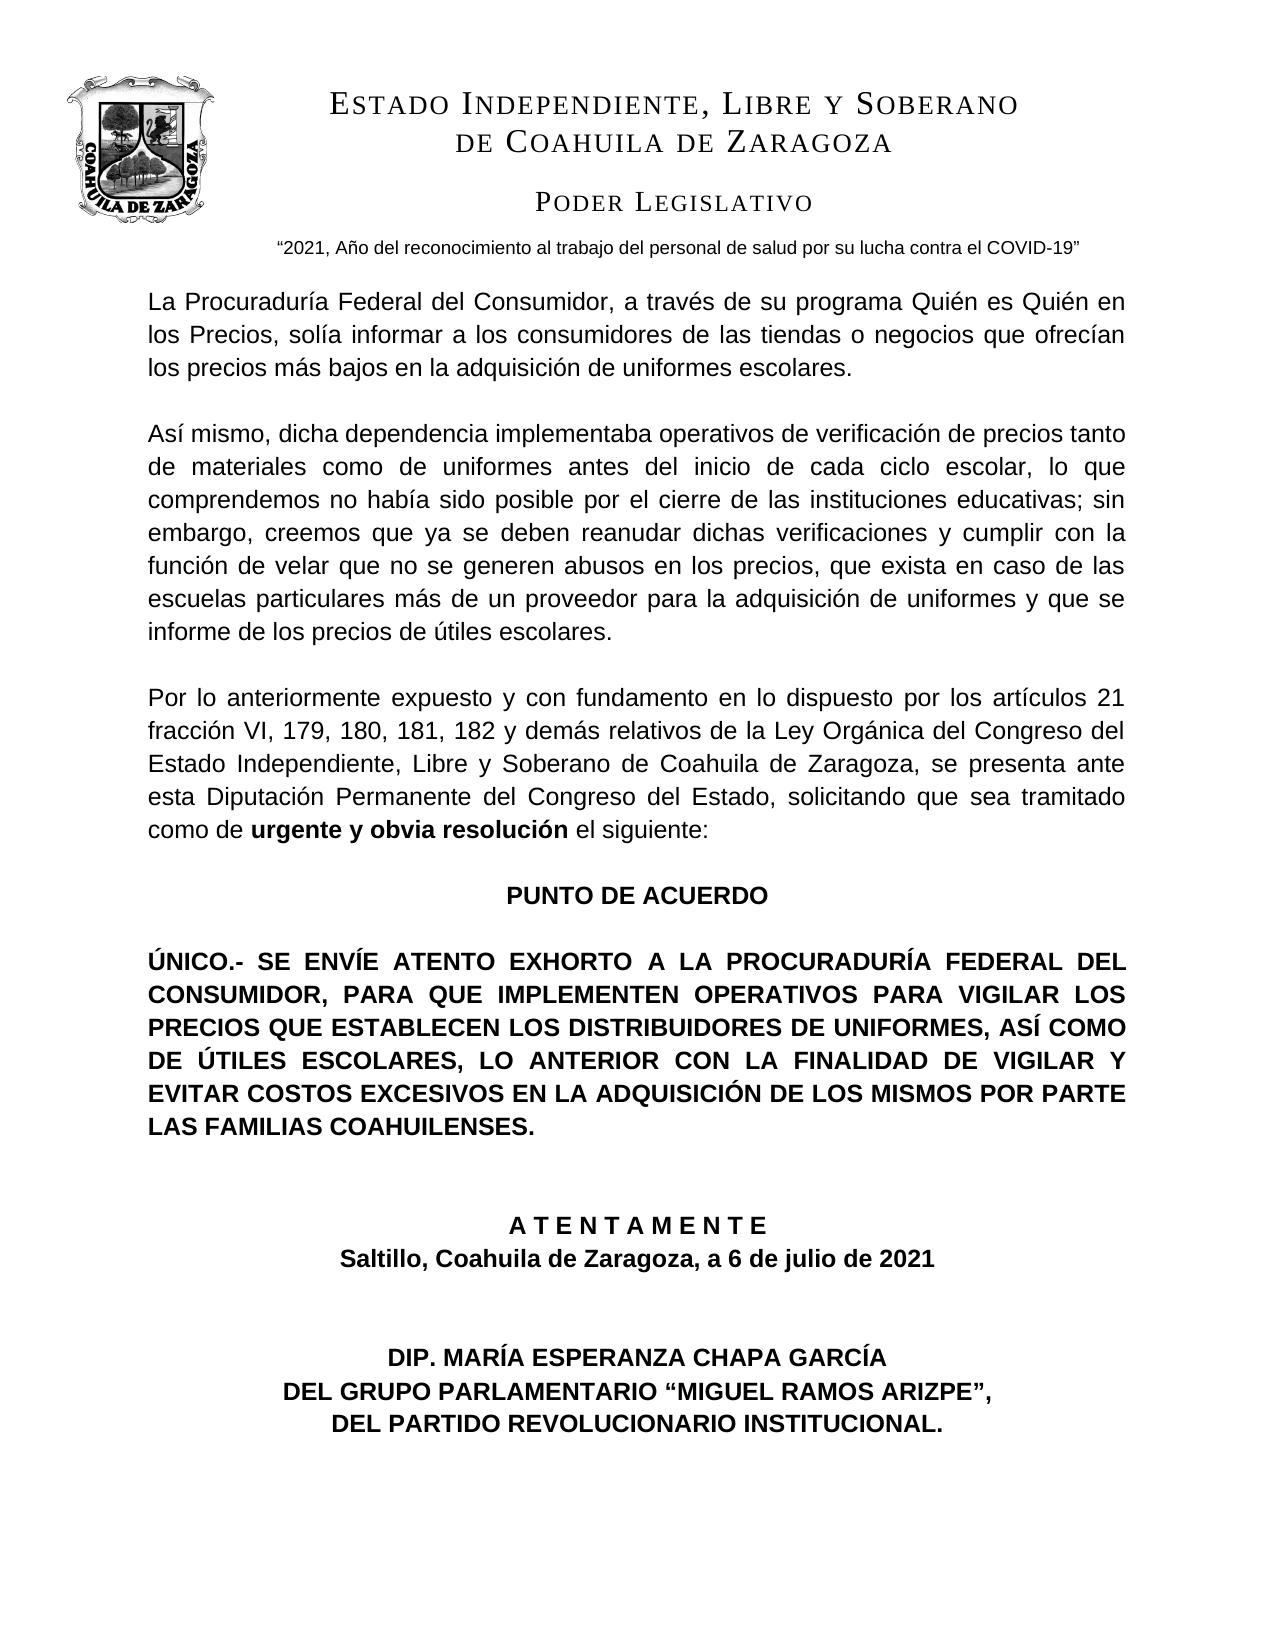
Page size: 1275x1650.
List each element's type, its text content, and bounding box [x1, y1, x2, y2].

text Saltillo, Coahuila de Zaragoza, a 6 de julio de 2021 [148, 1244, 1127, 1273]
picture [66, 76, 215, 223]
text DIP. MARÍA ESPERANZA CHAPA GARCÍA [148, 1343, 1127, 1372]
text Así mismo, dicha dependencia implementaba operativos de verificación de precios tanto de materiales como de uniformes antes del inicio de cada ciclo escolar, lo que comprendemos no había sido posible por el cierre de las instituciones educativas; sin embargo, creemos que ya se deben reanudar dichas verificaciones y cumplir con la función de velar que no se generen abusos en los precios, que exista en caso de las escuelas particulares más de un proveedor para la adquisición de uniformes y que se informe de los precios de útiles escolares. [148, 419, 1127, 646]
text Por lo anteriormente expuesto y con fundamento en lo dispuesto por los artículos 21 fracción VI, 179, 180, 181, 182 y demás relativos de la Ley Orgánica del Congreso del Estado Independiente, Libre y Soberano de Coahuila de Zaragoza, se presenta ante esta Diputación Permanente del Congreso del Estado, solicitando que sea tramitado como de urgente y obvia resolución el siguiente: [148, 683, 1127, 844]
text La Procuraduría Federal del Consumidor, a través de su programa Quién es Quién en los Precios, solía informar a los consumidores de las tiendas o negocios que ofrecían los precios más bajos en la adquisición de uniformes escolares. [148, 287, 1127, 382]
text DEL PARTIDO REVOLUCIONARIO INSTITUCIONAL. [148, 1409, 1127, 1438]
text DEL GRUPO PARLAMENTARIO “MIGUEL RAMOS ARIZPE”, [148, 1376, 1127, 1405]
text ÚNICO.- SE ENVÍE ATENTO EXHORTO A LA PROCURADURÍA FEDERAL DEL CONSUMIDOR, PARA QUE IMPLEMENTEN OPERATIVOS PARA VIGILAR LOS PRECIOS QUE ESTABLECEN LOS DISTRIBUIDORES DE UNIFORMES, ASÍ COMO DE ÚTILES ESCOLARES, LO ANTERIOR CON LA FINALIDAD DE VIGILAR Y EVITAR COSTOS EXCESIVOS EN LA ADQUISICIÓN DE LOS MISMOS POR PARTE LAS FAMILIAS COAHUILENSES. [148, 947, 1127, 1141]
text PUNTO DE ACUERDO [148, 881, 1127, 910]
text A T E N T A M E N T E [148, 1211, 1127, 1240]
